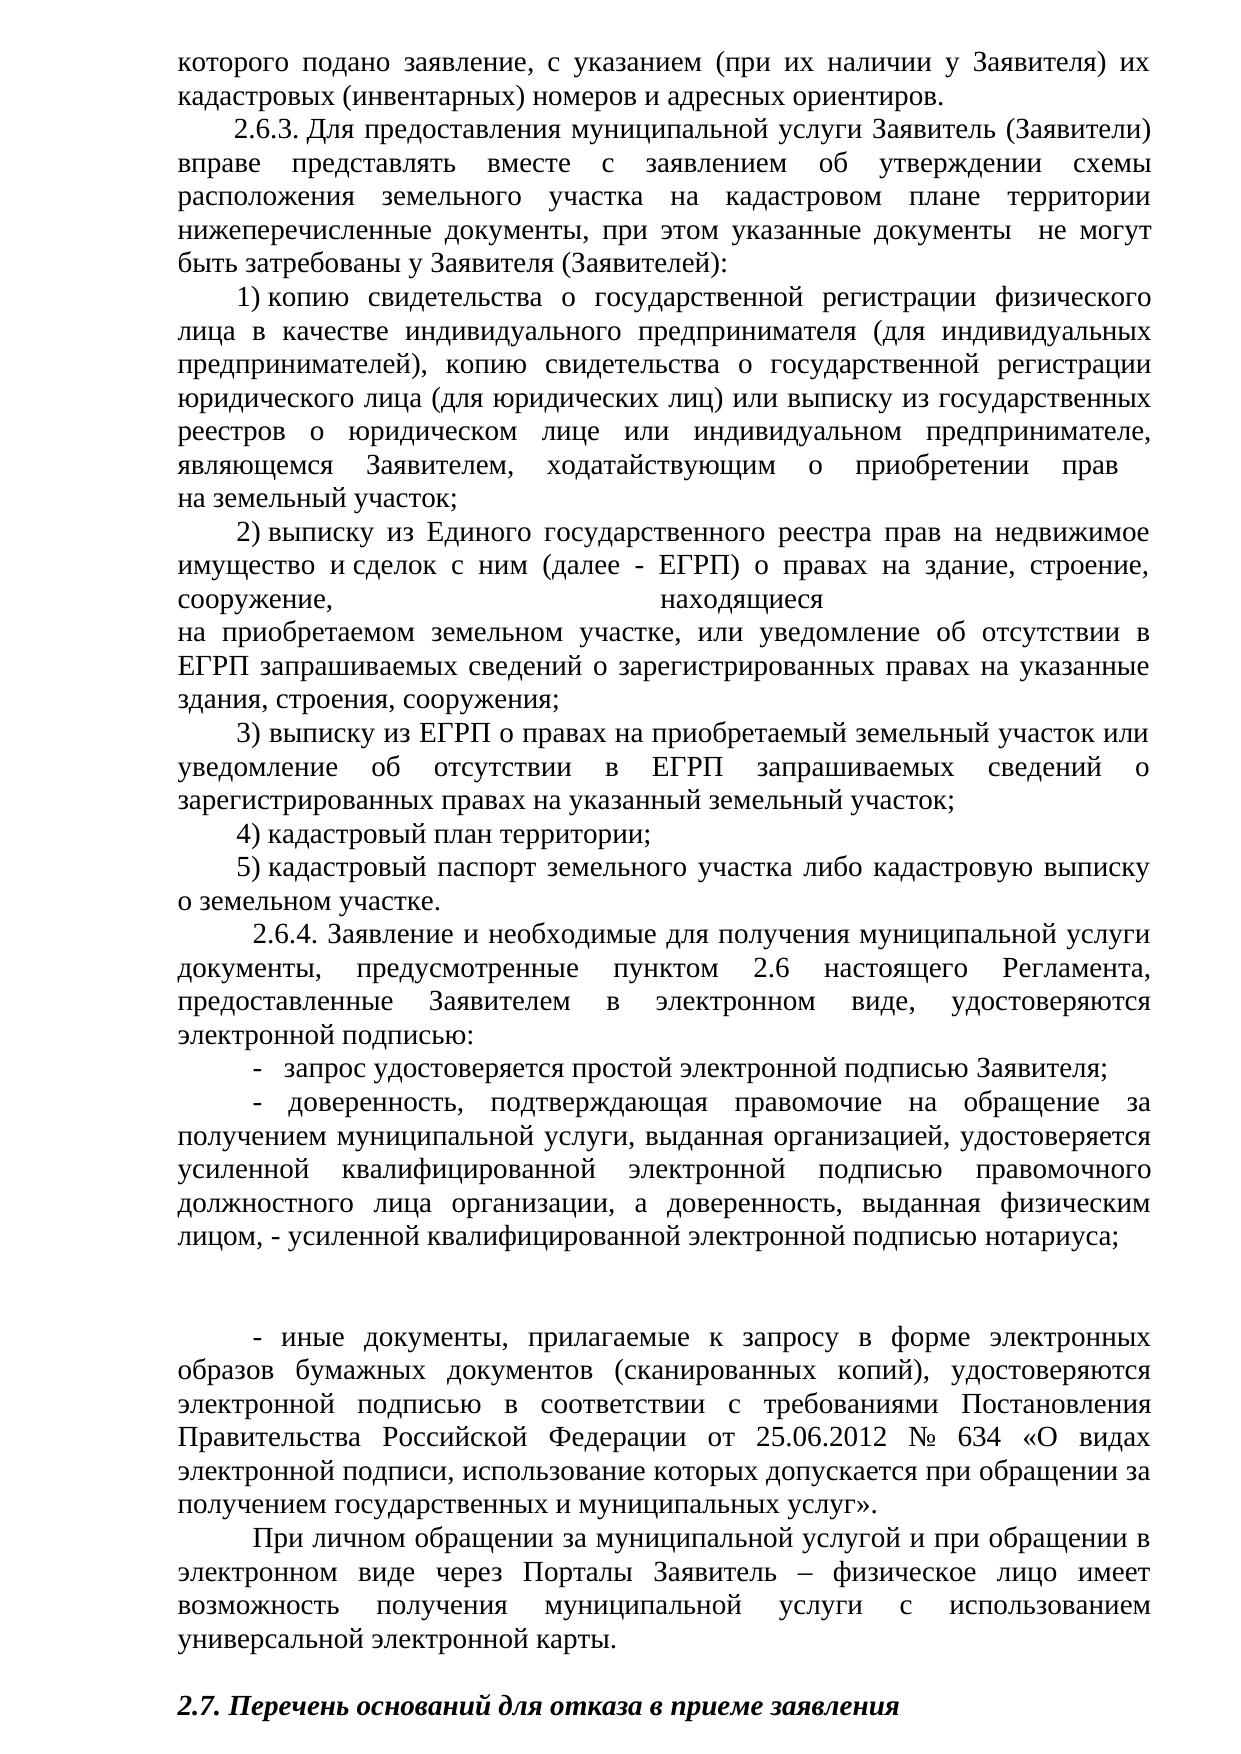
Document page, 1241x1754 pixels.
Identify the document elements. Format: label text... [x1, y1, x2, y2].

text 4) кадастровый план территории; [177, 816, 1151, 849]
text 2) выписку из Единого государственного реестра прав на недвижимое имущество и сделок с ним (далее - ЕГРП) о правах на здание, строение, сооружение, находящиеся на приобретаемом земельном участке, или уведомление об отсутствии в ЕГРП запрашиваемых сведений о зарегистрированных правах на указанные здания, строения, сооружения; [177, 514, 1151, 715]
text 2.6.3. Для предоставления муниципальной услуги Заявитель (Заявители) вправе представлять вместе с заявлением об утверждении схемы расположения земельного участка на кадастровом плане территории нижеперечисленные документы, при этом указанные документы не могут быть затребованы у Заявителя (Заявителей): [177, 111, 1152, 279]
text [177, 44, 1151, 111]
text 5) кадастровый паспорт земельного участка либо кадастровую выписку о земельном участке. [177, 849, 1151, 916]
text 2.7. Перечень оснований для отказа в приеме заявления [177, 1688, 1152, 1721]
text 1) копию свидетельства о государственной регистрации физического лица в качестве индивидуального предпринимателя (для индивидуальных предпринимателей), копию свидетельства о государственной регистрации юридического лица (для юридических лиц) или выписку из государственных реестров о юридическом лице или индивидуальном предпринимателе, являющемся Заявителем, ходатайствующим о приобретении прав на земельный участок; [177, 279, 1152, 514]
text 2.6.4. Заявление и необходимые для получения муниципальной услуги документы, предусмотренные пунктом 2.6 настоящего Регламента, предоставленные Заявителем в электронном виде, удостоверяются электронной подписью: [177, 916, 1152, 1051]
text - запрос удостоверяется простой электронной подписью Заявителя; [177, 1051, 1152, 1084]
text - доверенность, подтверждающая правомочие на обращение за получением муниципальной услуги, выданная организацией, удостоверяется усиленной квалифицированной электронной подписью правомочного должностного лица организации, а доверенность, выданная физическим лицом, - усиленной квалифицированной электронной подписью нотариуса; [177, 1084, 1152, 1252]
text При личном обращении за муниципальной услугой и при обращении в электронном виде через Порталы Заявитель – физическое лицо имеет возможность получения муниципальной услуги с использованием универсальной электронной карты. [177, 1520, 1152, 1654]
text 3) выписку из ЕГРП о правах на приобретаемый земельный участок или уведомление об отсутствии в ЕГРП запрашиваемых сведений о зарегистрированных правах на указанный земельный участок; [177, 715, 1151, 816]
text - иные документы, прилагаемые к запросу в форме электронных образов бумажных документов (сканированных копий), удостоверяются электронной подписью в соответствии с требованиями Постановления Правительства Российской Федерации от 25.06.2012 № 634 «О видах электронной подписи, использование которых допускается при обращении за получением государственных и муниципальных услуг». [177, 1319, 1152, 1520]
